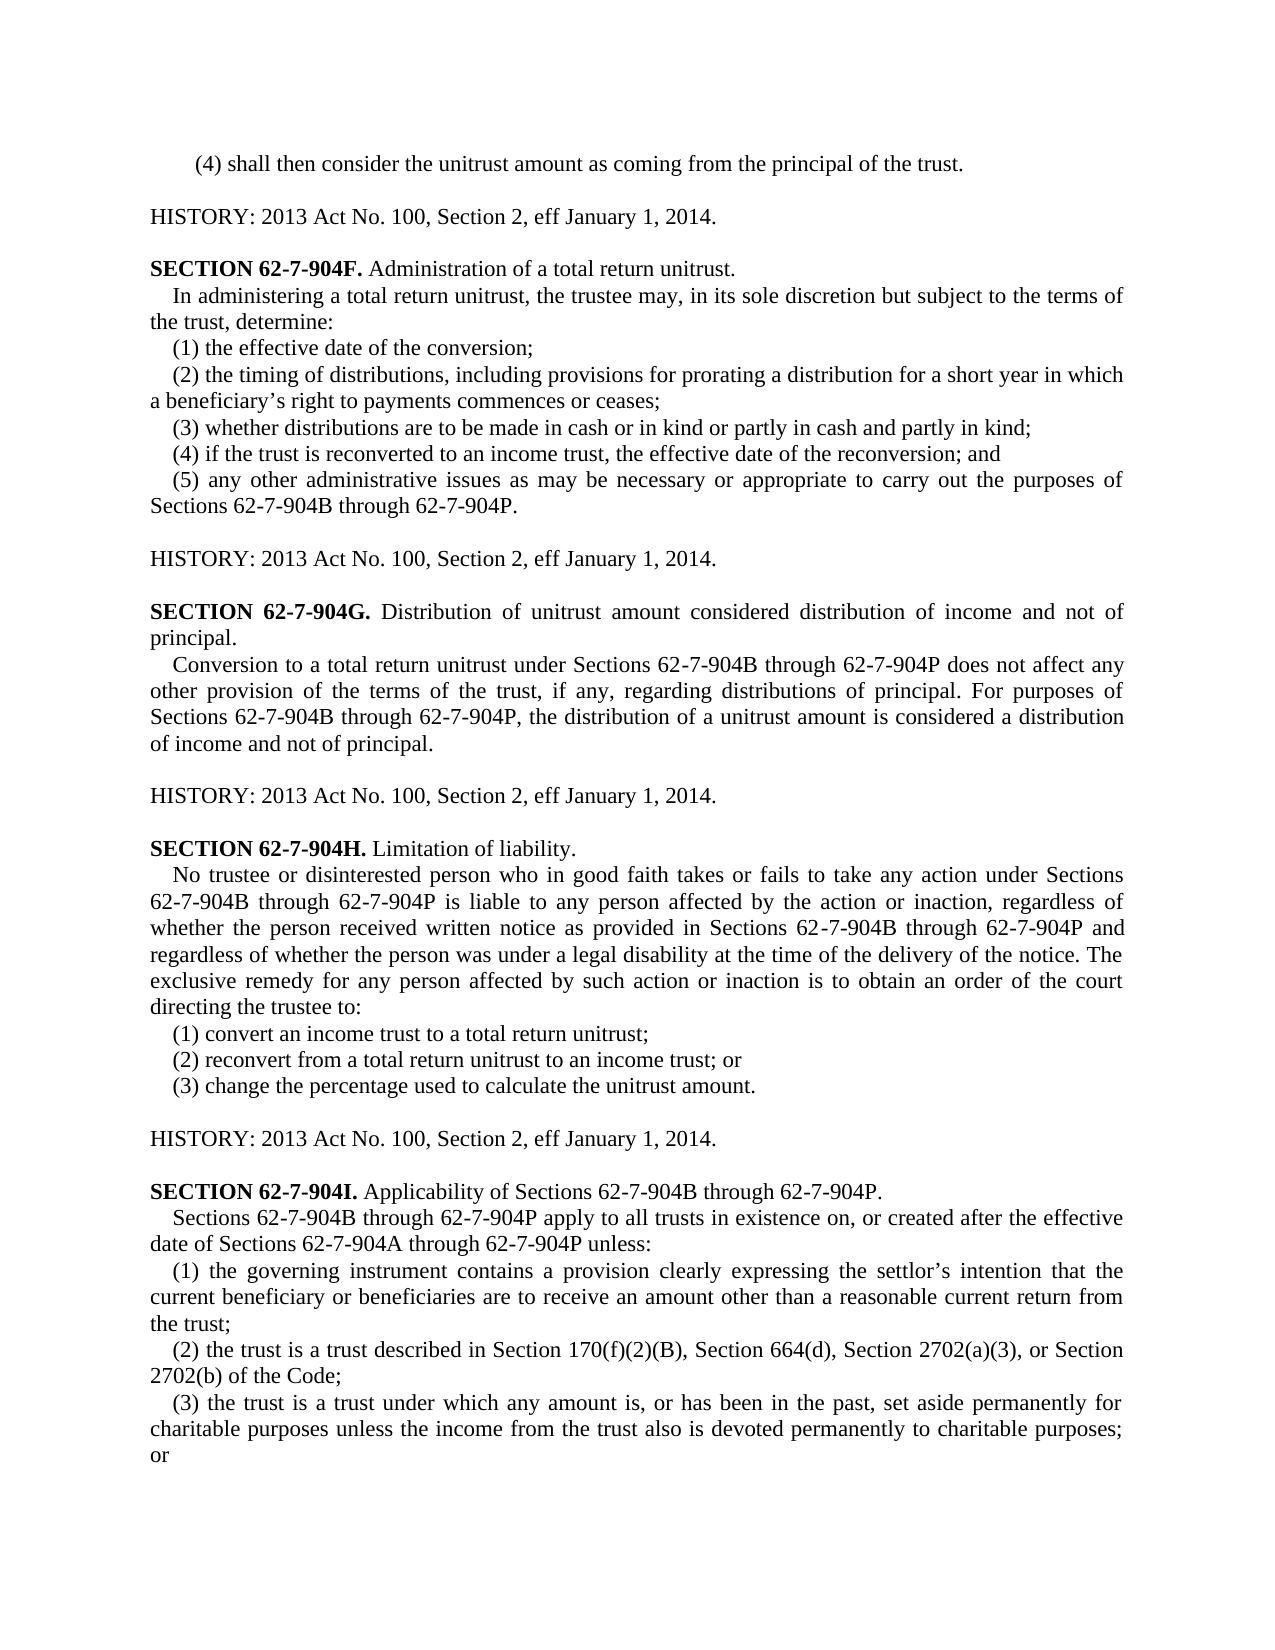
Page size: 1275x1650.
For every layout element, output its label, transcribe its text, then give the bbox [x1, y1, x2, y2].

text (1) the effective date of the conversion; [150, 334, 1125, 361]
text Conversion to a total return unitrust under Sections 62-7-904B through 62-7-904P does not affect any other provision of the terms of the trust, if any, regarding distributions of principal. For purposes of Sections 62-7-904B through 62-7-904P, the distribution of a unitrust amount is considered a distribution of income and not of principal. [150, 651, 1125, 756]
text SECTION 62-7-904F. Administration of a total return unitrust. [150, 255, 1125, 282]
text (4) if the trust is reconverted to an income trust, the effective date of the reconversion; and [150, 440, 1125, 466]
text HISTORY: 2013 Act No. 100, Section 2, eff January 1, 2014. [150, 203, 1125, 229]
text HISTORY: 2013 Act No. 100, Section 2, eff January 1, 2014. [150, 545, 1125, 572]
text (3) the trust is a trust under which any amount is, or has been in the past, set aside permanently for charitable purposes unless the income from the trust also is devoted permanently to charitable purposes; or [150, 1389, 1125, 1468]
text (5) any other administrative issues as may be necessary or appropriate to carry out the purposes of Sections 62-7-904B through 62-7-904P. [150, 466, 1125, 519]
text (2) the trust is a trust described in Section 170(f)(2)(B), Section 664(d), Section 2702(a)(3), or Section 2702(b) of the Code; [150, 1336, 1125, 1389]
text SECTION 62-7-904H. Limitation of liability. [150, 835, 1125, 862]
text (1) convert an income trust to a total return unitrust; [150, 1020, 1125, 1046]
text HISTORY: 2013 Act No. 100, Section 2, eff January 1, 2014. [150, 1125, 1125, 1151]
text (4) shall then consider the unitrust amount as coming from the principal of the trust. [150, 150, 1125, 176]
text (3) change the percentage used to calculate the unitrust amount. [150, 1072, 1125, 1099]
text In administering a total return unitrust, the trustee may, in its sole discretion but subject to the terms of the trust, determine: [150, 282, 1125, 334]
text (3) whether distributions are to be made in cash or in kind or partly in cash and partly in kind; [150, 413, 1125, 440]
text HISTORY: 2013 Act No. 100, Section 2, eff January 1, 2014. [150, 782, 1125, 809]
text SECTION 62-7-904I. Applicability of Sections 62-7-904B through 62-7-904P. [150, 1178, 1125, 1204]
text (2) reconvert from a total return unitrust to an income trust; or [150, 1046, 1125, 1072]
text SECTION 62-7-904G. Distribution of unitrust amount considered distribution of income and not of principal. [150, 598, 1125, 651]
text (1) the governing instrument contains a provision clearly expressing the settlor’s intention that the current beneficiary or beneficiaries are to receive an amount other than a reasonable current return from the trust; [150, 1257, 1125, 1336]
text No trustee or disinterested person who in good faith takes or fails to take any action under Sections 62-7-904B through 62-7-904P is liable to any person affected by the action or inaction, regardless of whether the person received written notice as provided in Sections 62-7-904B through 62-7-904P and regardless of whether the person was under a legal disability at the time of the delivery of the notice. The exclusive remedy for any person affected by such action or inaction is to obtain an order of the court directing the trustee to: [150, 862, 1125, 1020]
text (2) the timing of distributions, including provisions for prorating a distribution for a short year in which a beneficiary’s right to payments commences or ceases; [150, 361, 1125, 413]
text Sections 62-7-904B through 62-7-904P apply to all trusts in existence on, or created after the effective date of Sections 62-7-904A through 62-7-904P unless: [150, 1204, 1125, 1257]
